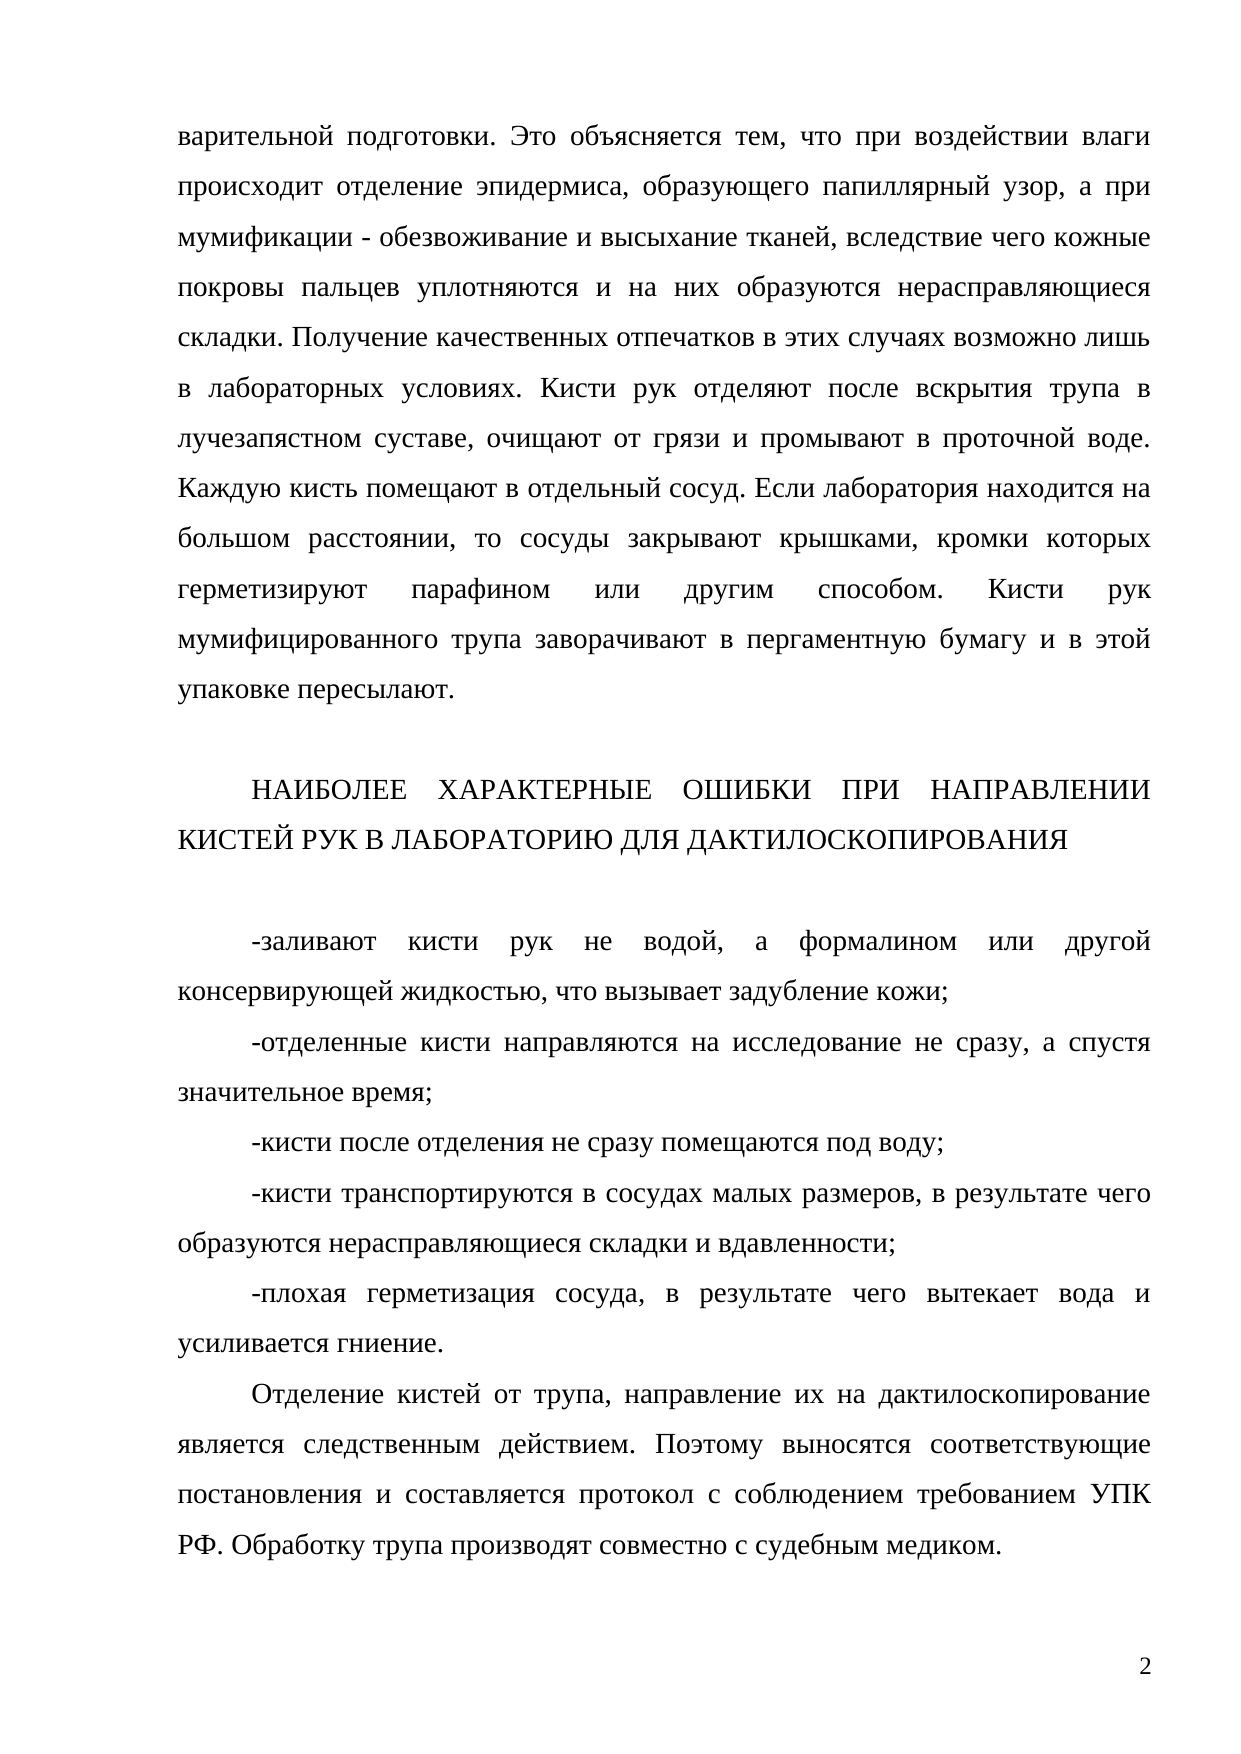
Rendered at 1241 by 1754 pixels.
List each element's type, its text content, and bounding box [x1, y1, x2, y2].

text -кисти транспортируются в сосудах малых размеров, в результате чего образуются нерасправляющиеся складки и вдавленности; [177, 1175, 1152, 1258]
text -плохая герметизация сосуда, в результате чего вытекает вода и усиливается гниение. [177, 1275, 1152, 1359]
text -заливают кисти рук не водой, а формалином или другой консервирующей жидкостью, что вызывает задубление кожи; [177, 923, 1152, 1007]
text Отделение кистей от трупа, направление их на дактилоскопирование является следственным действием. Поэтому выносятся соответствующие постановления и составляется протокол с соблюдением требованием УПК РФ. Обработку трупа производят совместно с судебным медиком. [177, 1376, 1152, 1560]
text -кисти после отделения не сразу помещаются под воду; [177, 1124, 1152, 1158]
text НАИБОЛЕЕ ХАРАКТЕРНЫЕ ОШИБКИ ПРИ НАПРАВЛЕНИИ КИСТЕЙ РУК В ЛАБОРАТОРИЮ ДЛЯ ДАКТИЛОСКОПИРОВАНИЯ [177, 772, 1152, 856]
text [177, 118, 1152, 705]
text -отделенные кисти направляются на исследование не сразу, а спустя значительное время; [177, 1024, 1152, 1108]
